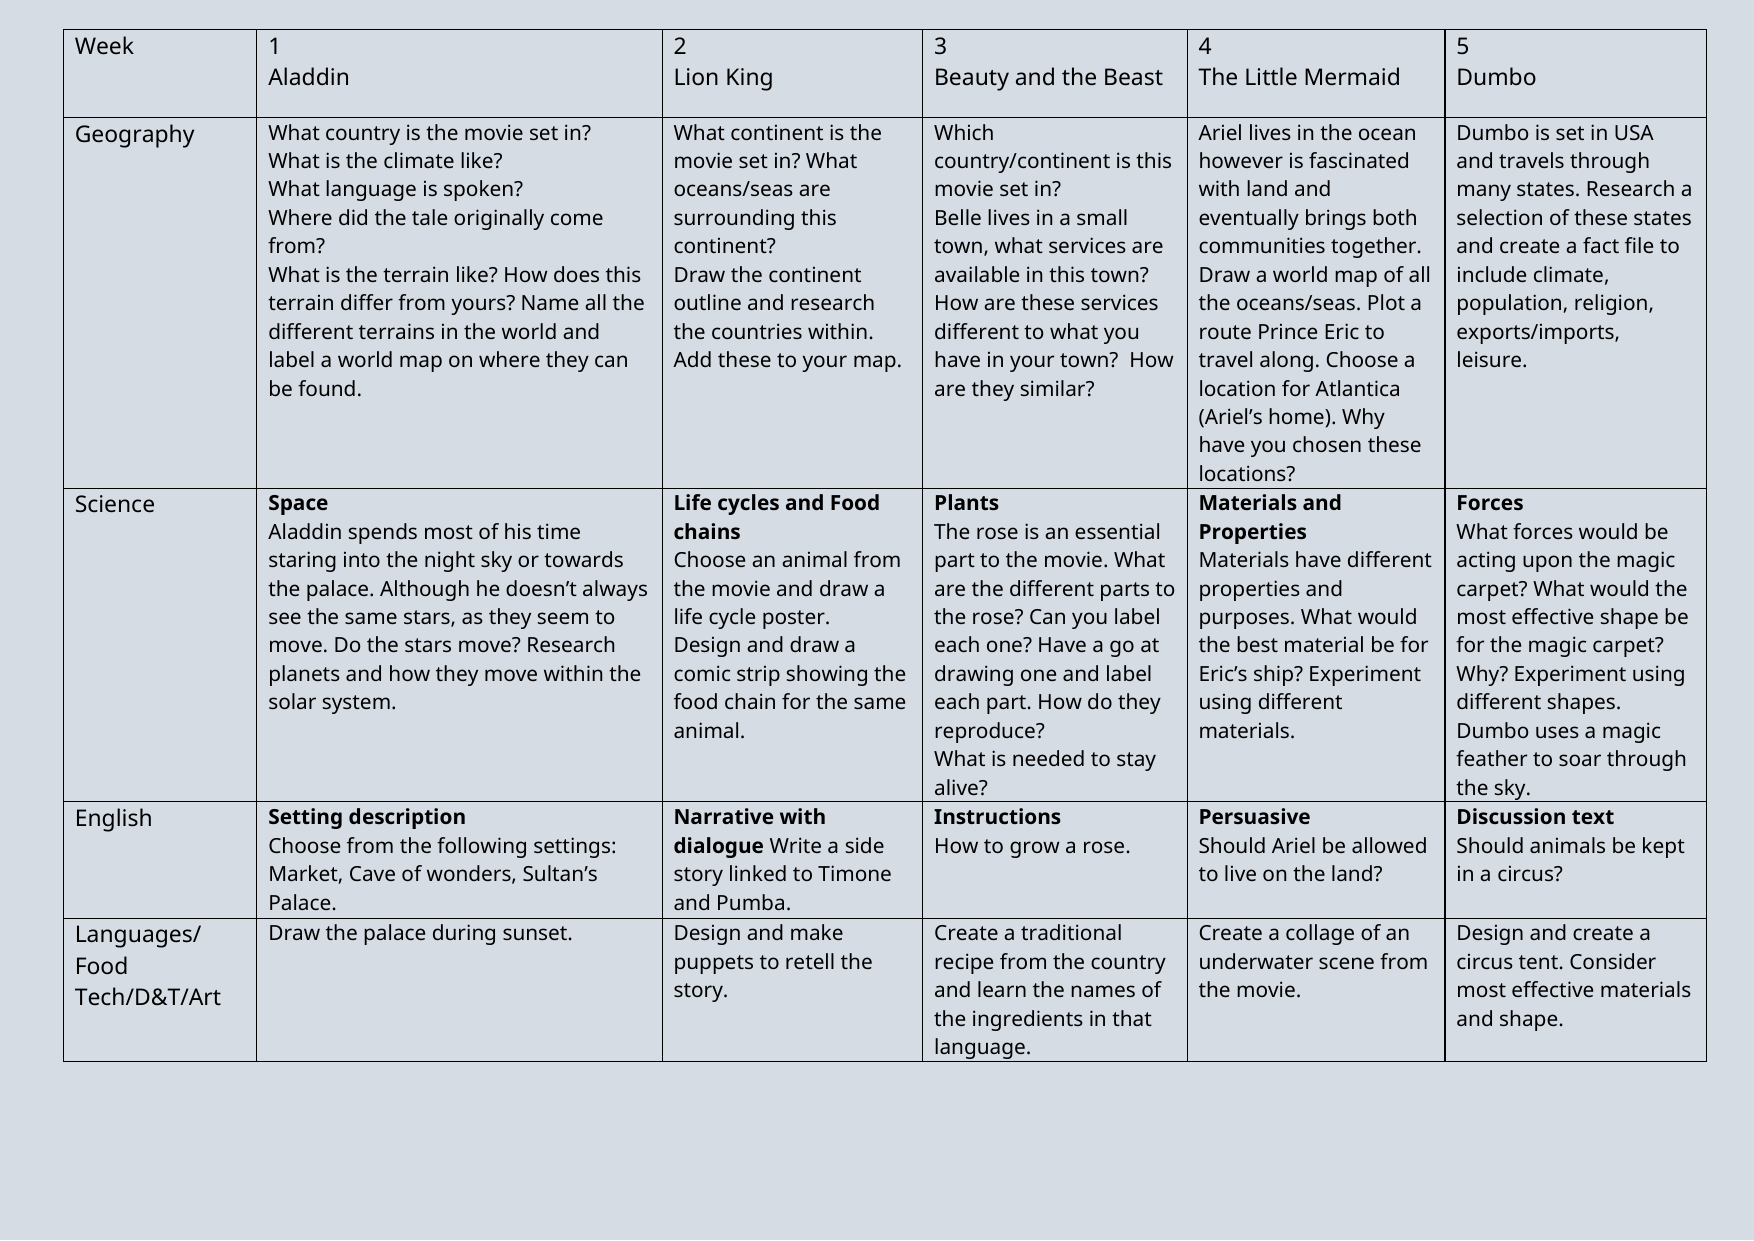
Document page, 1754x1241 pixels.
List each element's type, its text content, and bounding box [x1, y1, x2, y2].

table_cell Narrative with dialogue Write a side story linked to Timone and Pumba. [663, 802, 922, 917]
table_header 1 Aladdin [257, 30, 662, 117]
table_cell What continent is the movie set in? What oceans/seas are surrounding this continent? Draw the continent outline and research the countries within. Add these to your map. [663, 118, 922, 487]
table_cell Discussion text Should animals be kept in a circus? [1446, 802, 1706, 917]
table_cell Design and make puppets to retell the story. [663, 919, 922, 1061]
table_cell Which country/continent is this movie set in? Belle lives in a small town, what services are available in this town? How are these services different to what you have in your town? How are they similar? [923, 118, 1187, 487]
table_header 2 Lion King [663, 30, 922, 117]
table_cell Design and create a circus tent. Consider most effective materials and shape. [1446, 919, 1706, 1061]
table_cell Persuasive Should Ariel be allowed to live on the land? [1188, 802, 1444, 917]
table_cell What country is the movie set in? What is the climate like? What language is spoken? Where did the tale originally come from? What is the terrain like? How does this terrain differ from yours? Name all the different terrains in the world and label a world map on where they can be found. [257, 118, 662, 487]
table_cell Draw the palace during sunset. [257, 919, 662, 1061]
table_cell Setting description Choose from the following settings: Market, Cave of wonders, Sultan’s Palace. [257, 802, 662, 917]
table_cell Ariel lives in the ocean however is fascinated with land and eventually brings both communities together. Draw a world map of all the oceans/seas. Plot a route Prince Eric to travel along. Choose a location for Atlantica (Ariel’s home). Why have you chosen these locations? [1188, 118, 1444, 487]
table_cell Geography [64, 118, 256, 487]
table_cell Science [64, 489, 256, 801]
table_cell Instructions How to grow a rose. [923, 802, 1187, 917]
table_cell Life cycles and Food chains Choose an animal from the movie and draw a life cycle poster. Design and draw a comic strip showing the food chain for the same animal. [663, 489, 922, 801]
table_cell English [64, 802, 256, 917]
table_cell Plants The rose is an essential part to the movie. What are the different parts to the rose? Can you label each one? Have a go at drawing one and label each part. How do they reproduce? What is needed to stay alive? [923, 489, 1187, 801]
table_cell Space Aladdin spends most of his time staring into the night sky or towards the palace. Although he doesn’t always see the same stars, as they seem to move. Do the stars move? Research planets and how they move within the solar system. [257, 489, 662, 801]
table_header 3 Beauty and the Beast [923, 30, 1187, 117]
table_header 4 The Little Mermaid [1188, 30, 1444, 117]
table_header 5 Dumbo [1446, 30, 1706, 117]
table_header Week [64, 30, 256, 117]
table_cell Forces What forces would be acting upon the magic carpet? What would the most effective shape be for the magic carpet? Why? Experiment using different shapes. Dumbo uses a magic feather to soar through the sky. [1446, 489, 1706, 801]
table_cell Materials and Properties Materials have different properties and purposes. What would the best material be for Eric’s ship? Experiment using different materials. [1188, 489, 1444, 801]
table_cell Languages/Food Tech/D&T/Art [64, 919, 256, 1061]
table_cell Create a collage of an underwater scene from the movie. [1188, 919, 1444, 1061]
table_cell Dumbo is set in USA and travels through many states. Research a selection of these states and create a fact file to include climate, population, religion, exports/imports, leisure. [1446, 118, 1706, 487]
table_cell Create a traditional recipe from the country and learn the names of the ingredients in that language. [923, 919, 1187, 1061]
